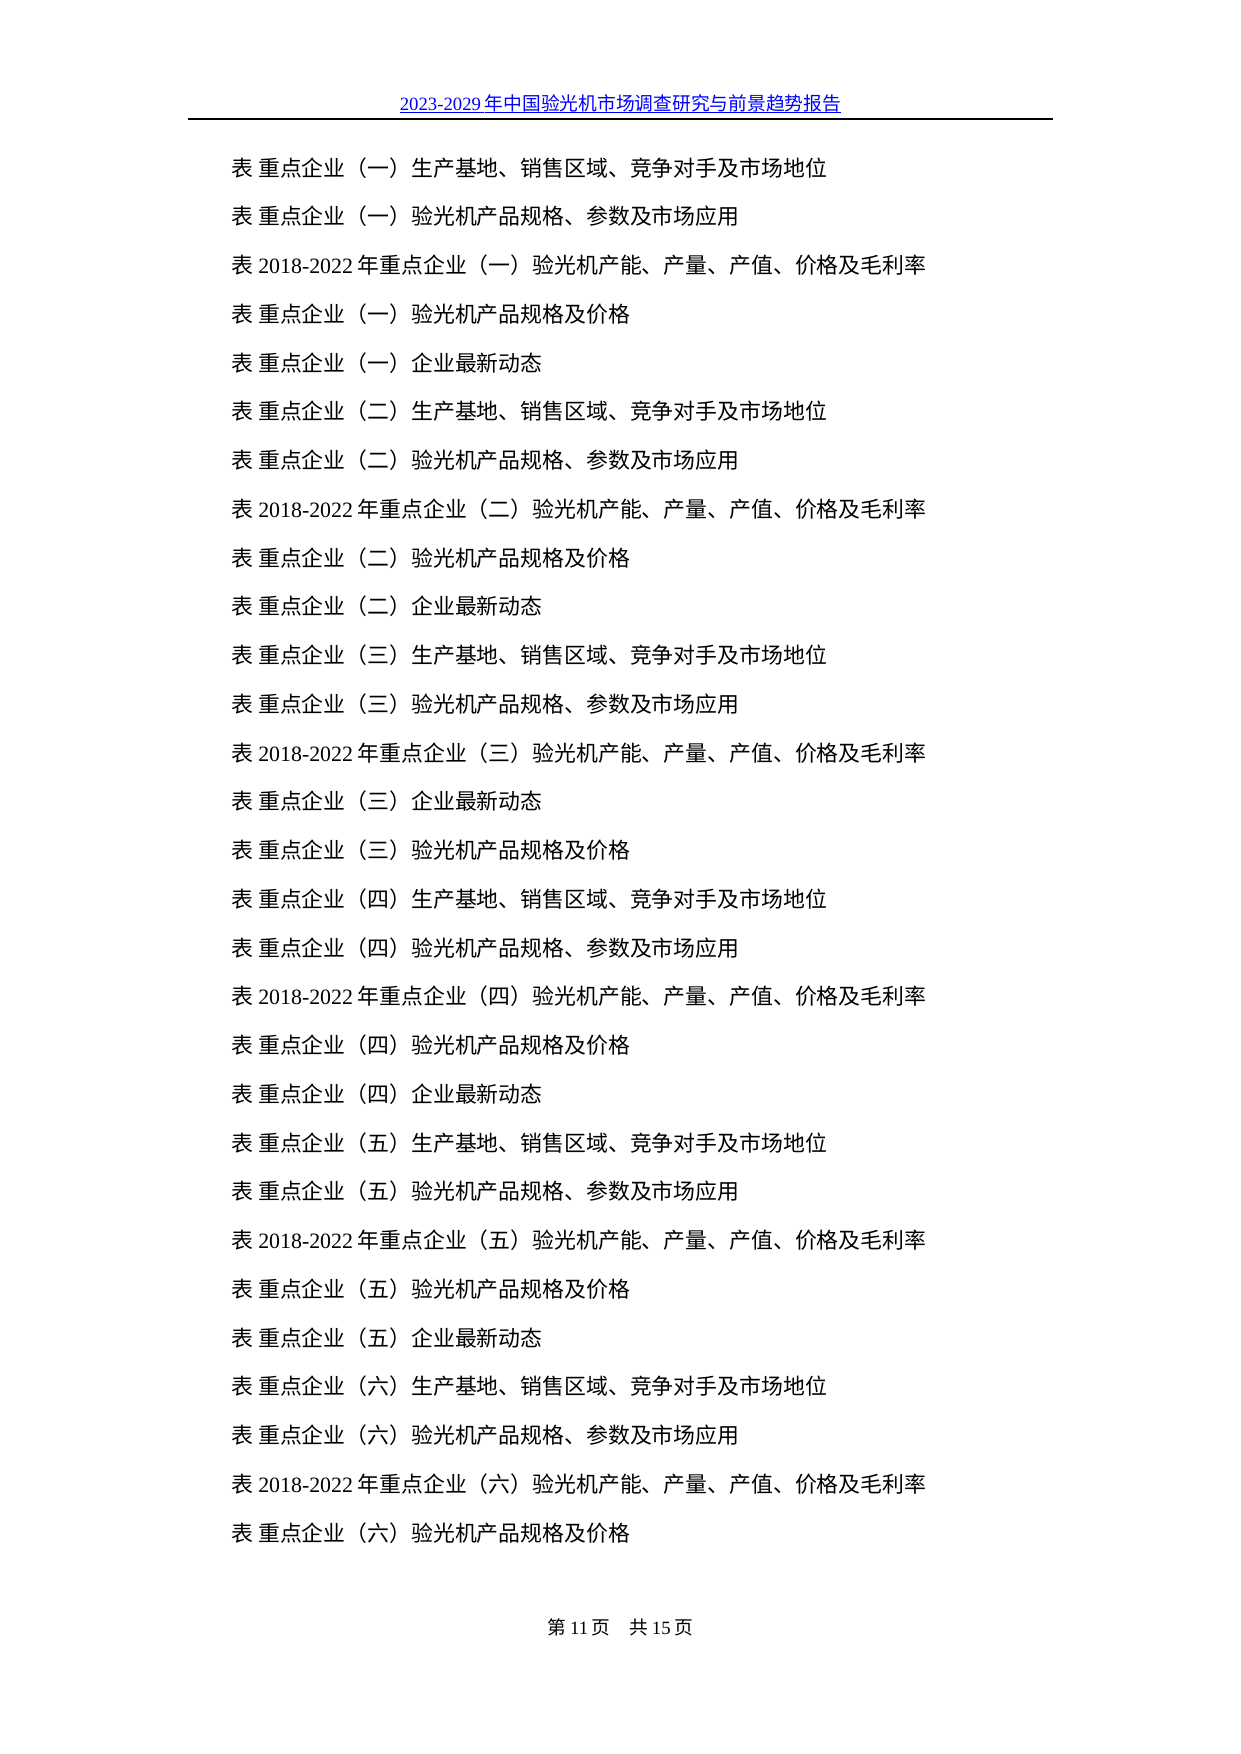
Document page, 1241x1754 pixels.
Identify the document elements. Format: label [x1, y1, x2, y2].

text [187, 150, 1053, 1548]
